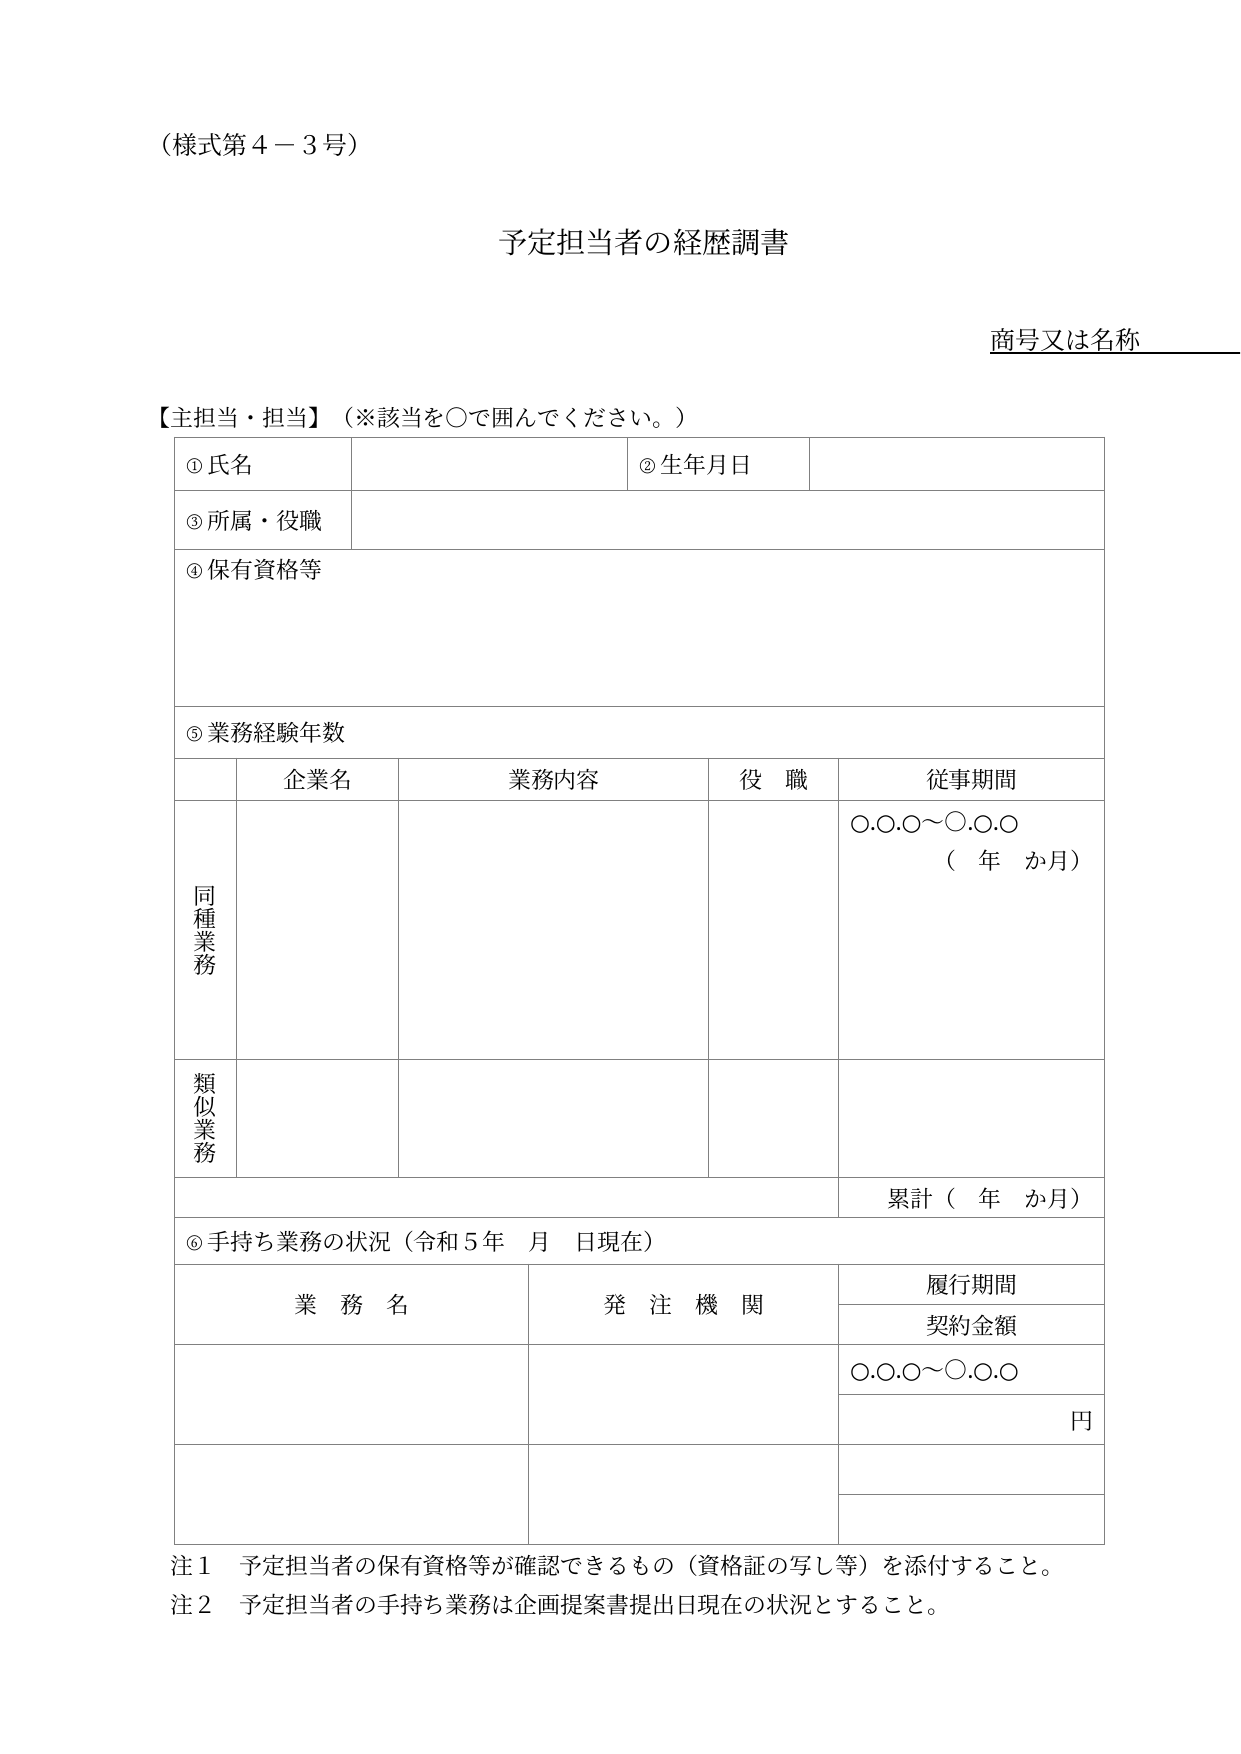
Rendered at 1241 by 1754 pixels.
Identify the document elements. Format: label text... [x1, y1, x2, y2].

table_cell [839, 1060, 1104, 1177]
table_cell ⑥手持ち業務の状況（令和５年 月 日現在） [175, 1218, 1104, 1263]
table_cell ○.○.○～○.○.○ [839, 1345, 1104, 1394]
table_cell [839, 1445, 1104, 1494]
table_cell 従事期間 [839, 759, 1104, 800]
table_cell [709, 801, 838, 1058]
table_cell 発 注 機 関 [529, 1265, 838, 1344]
table_cell 企業名 [237, 759, 398, 800]
table_header ①氏名 [175, 438, 351, 490]
table_cell [399, 801, 708, 1058]
table_cell [175, 1178, 838, 1217]
table_cell 役 職 [709, 759, 838, 800]
table_cell ③所属・役職 [175, 491, 351, 548]
table_cell [175, 1445, 528, 1544]
table_cell ○.○.○～○.○.○ （ 年 か月） [839, 801, 1104, 1058]
table_cell ⑤業務経験年数 [175, 707, 1104, 757]
table_cell 履行期間 [839, 1265, 1104, 1304]
table_header [352, 438, 627, 490]
table_cell ④保有資格等 [175, 550, 1104, 706]
text （様式第４－３号） [148, 124, 1140, 163]
table_cell 同種業務 [175, 801, 236, 1058]
text 商号又は名称 [148, 319, 1140, 358]
table_cell [175, 1345, 528, 1444]
table_cell 業 務 名 [175, 1265, 528, 1344]
table_header [810, 438, 1104, 490]
table_cell [399, 1060, 708, 1177]
text 【主担当・担当】（※該当を○で囲んでください。） [148, 397, 1140, 437]
text 予定担当者の経歴調書 [148, 202, 1140, 280]
table_cell [237, 801, 398, 1058]
table_cell 業務内容 [399, 759, 708, 800]
table_cell 円 [839, 1395, 1104, 1444]
table_cell [529, 1345, 838, 1444]
table_cell 累計（ 年 か月） [839, 1178, 1104, 1217]
table_cell [175, 759, 236, 800]
table_cell [237, 1060, 398, 1177]
table_cell [709, 1060, 838, 1177]
table_cell [352, 491, 1104, 548]
table_header ②生年月日 [628, 438, 809, 490]
table_cell [529, 1445, 838, 1544]
table_cell 類似業務 [175, 1060, 236, 1177]
table_cell 契約金額 [839, 1305, 1104, 1344]
table_cell [839, 1495, 1104, 1544]
text 注２ 予定担当者の手持ち業務は企画提案書提出日現在の状況とすること。 [148, 1584, 1140, 1623]
text 注１ 予定担当者の保有資格等が確認できるもの（資格証の写し等）を添付すること。 [148, 1545, 1140, 1584]
